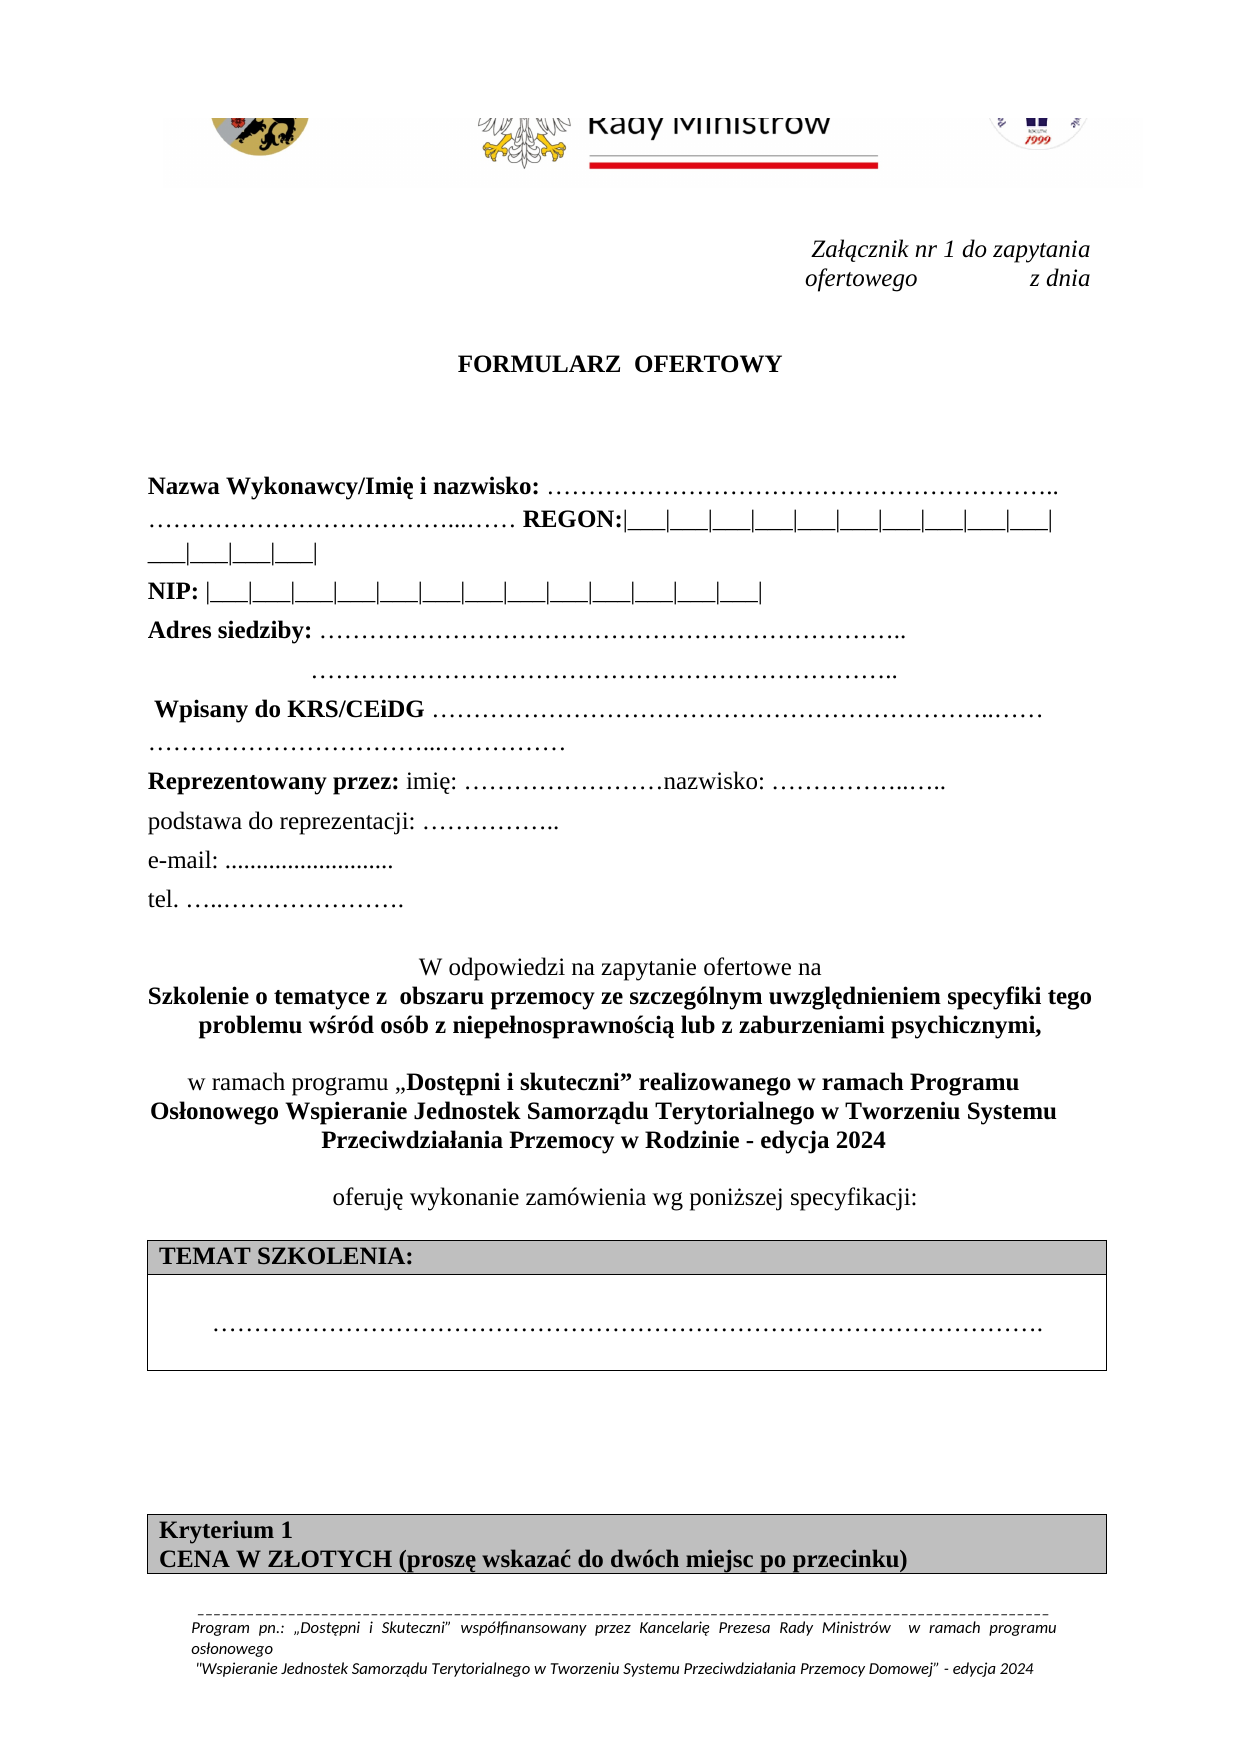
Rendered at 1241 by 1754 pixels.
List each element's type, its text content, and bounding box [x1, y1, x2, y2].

text Nazwa Wykonawcy/Imię i nazwisko: ……………………………………………………..………………………………...…… REGON:|___|___|___|___|___|___|___|___|___|___|___|___|___|___| [148, 471, 1093, 566]
text Szkolenie o tematyce z obszaru przemocy ze szczególnym uwzględnieniem specyfiki tego problemu wśród osób z niepełnosprawnością lub z zaburzeniami psychicznymi, [148, 981, 1093, 1038]
text Adres siedziby: …………………………………………………………….. [148, 616, 1093, 644]
text NIP: |___|___|___|___|___|___|___|___|___|___|___|___|___| [148, 576, 1093, 605]
text Reprezentowany przez: imię: ……………………nazwisko: ……………..….. [148, 766, 1093, 795]
table_header TEMAT SZKOLENIA: [148, 1241, 1106, 1274]
text Wpisany do KRS/CEiDG …………………………………………………………..…… ……………………………...…………… [148, 694, 1093, 756]
table_cell ………………………………………………………………………………………. [148, 1275, 1106, 1369]
text w ramach programu „Dostępni i skuteczni” realizowanego w ramach Programu Osłonowego Wspieranie Jednostek Samorządu Terytorialnego w Tworzeniu Systemu Przeciwdziałania Przemocy w Rodzinie - edycja 2024 [148, 1067, 1059, 1153]
text podstawa do reprezentacji: …………….. [148, 806, 1093, 834]
text W odpowiedzi na zapytanie ofertowe na [148, 952, 1093, 981]
picture [162, 118, 1143, 188]
text Załącznik nr 1 do zapytania ofertowego z dnia [673, 234, 1093, 292]
text …………………………………………………………….. [148, 655, 1093, 684]
text tel. …..…………………. [148, 884, 1093, 913]
text oferuję wykonanie zamówienia wg poniższej specyfikacji: [191, 1182, 1059, 1211]
table_header Kryterium 1 CENA W ZŁOTYCH (proszę wskazać do dwóch miejsc po przecinku) [148, 1515, 1106, 1573]
text e-mail: ........................... [148, 845, 1093, 874]
text FORMULARZ OFERTOWY [148, 349, 1093, 378]
